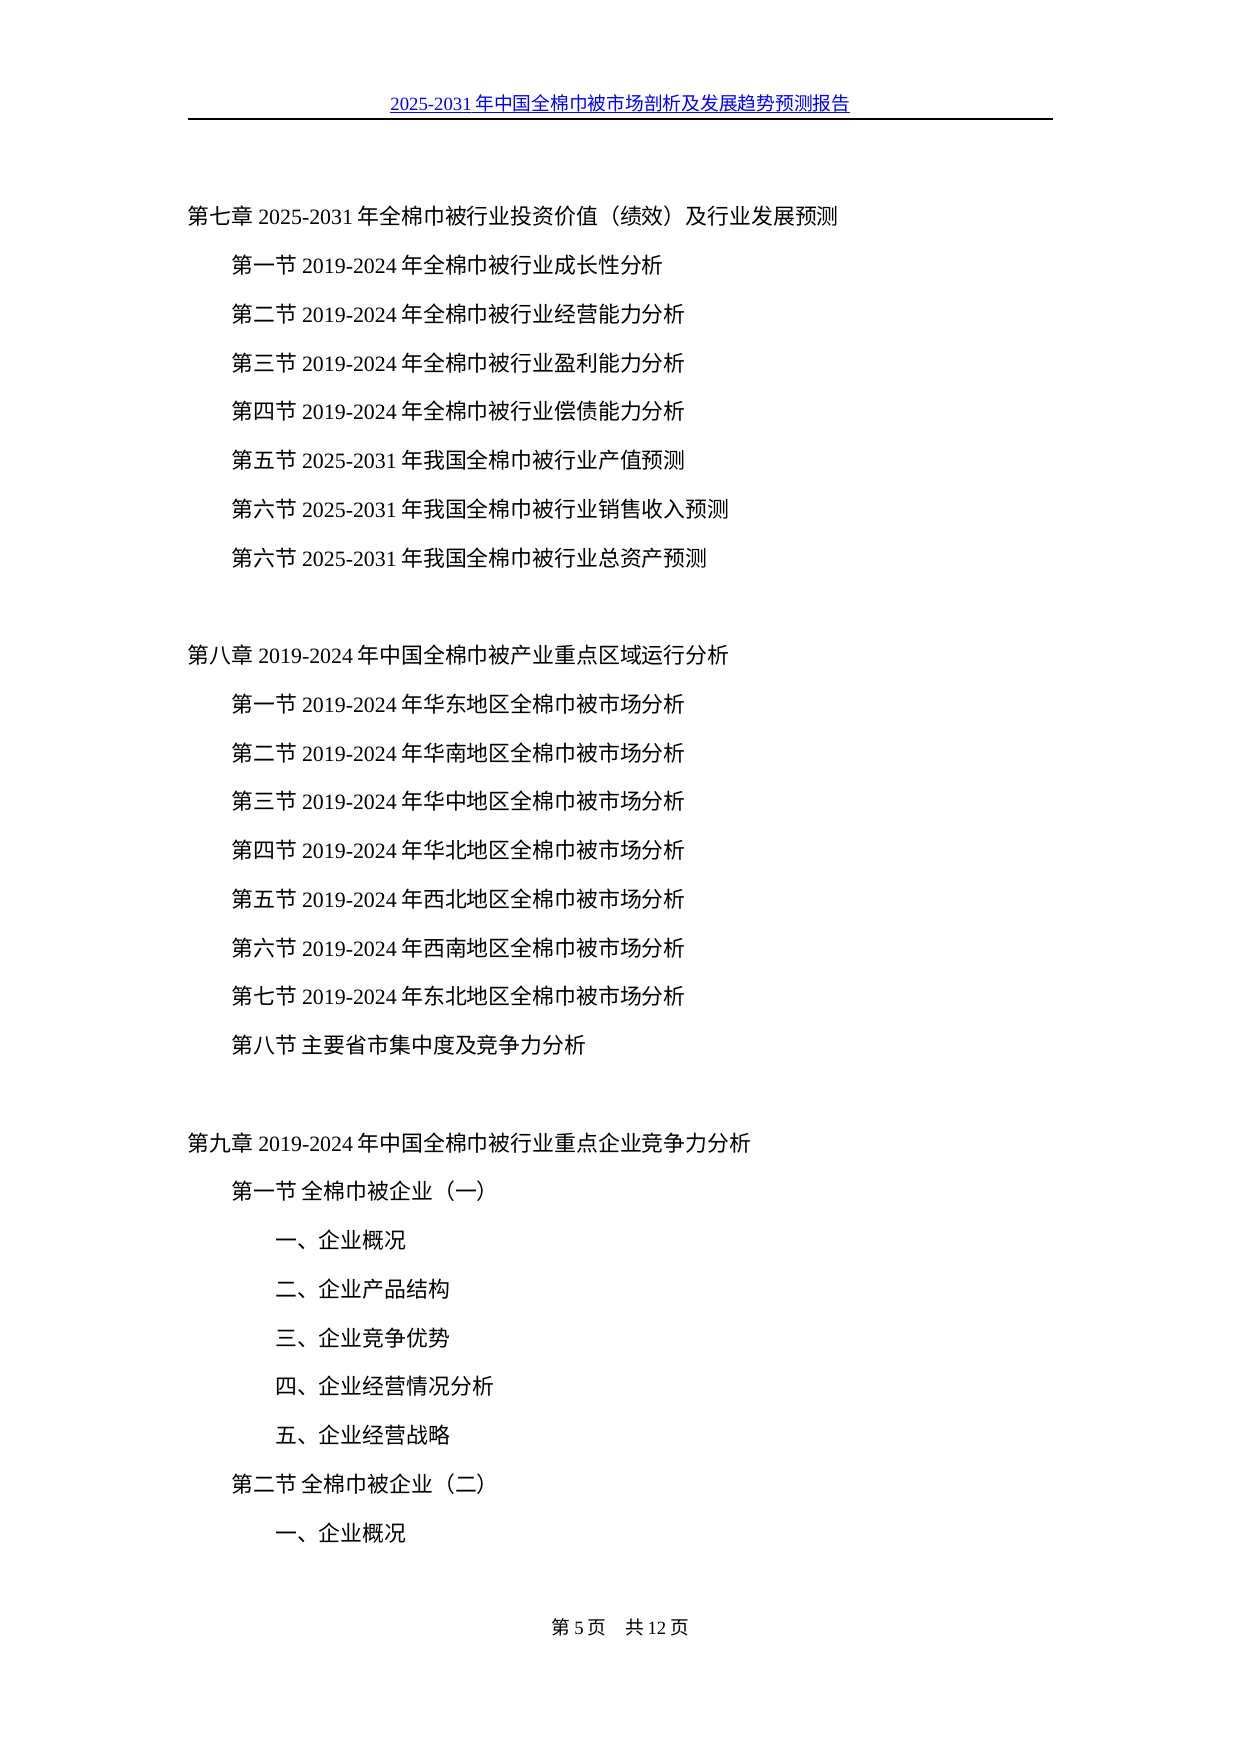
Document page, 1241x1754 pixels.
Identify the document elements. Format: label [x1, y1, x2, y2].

text [187, 150, 1053, 1548]
